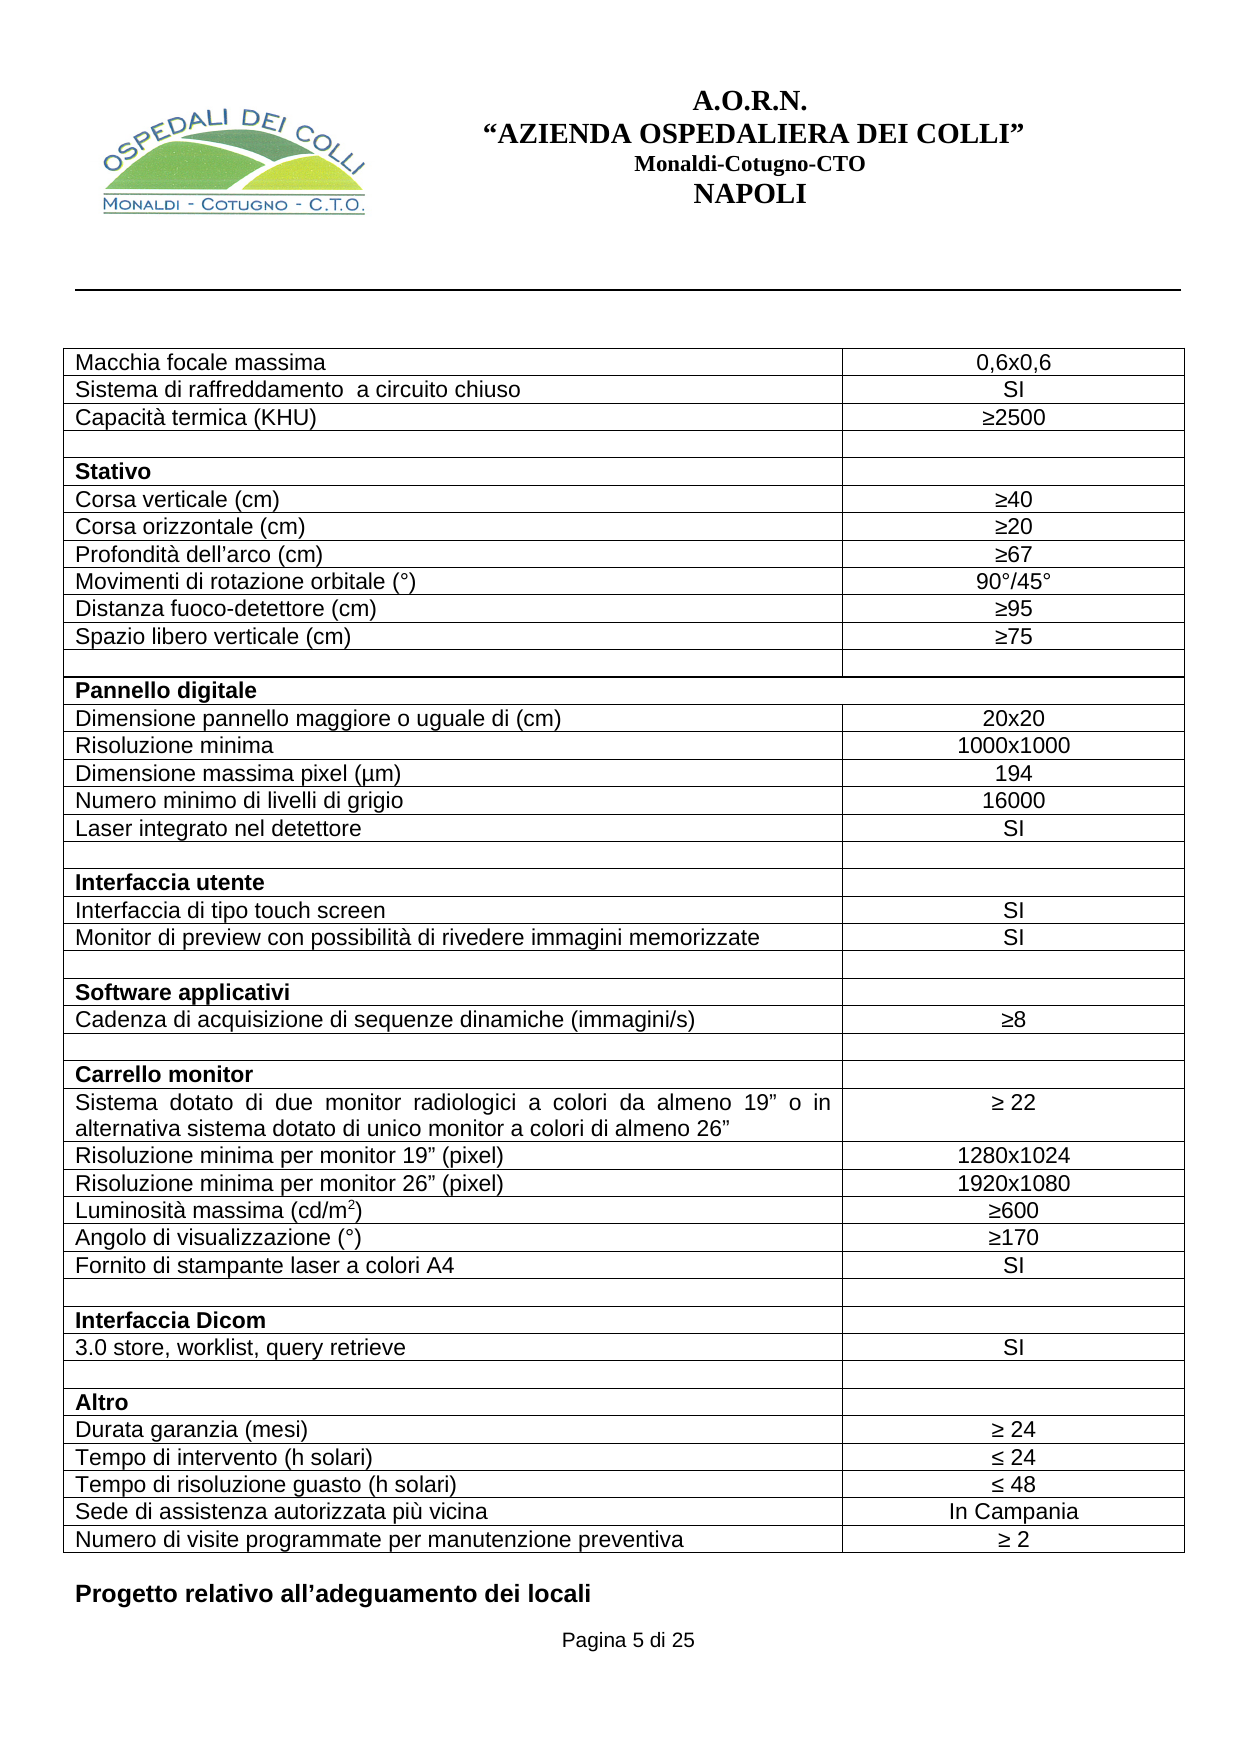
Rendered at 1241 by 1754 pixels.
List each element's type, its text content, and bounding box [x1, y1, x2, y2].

table_cell Spazio libero verticale (cm) [64, 623, 842, 649]
table_cell SI [843, 1334, 1184, 1360]
table_cell Durata garanzia (mesi) [64, 1416, 842, 1442]
table_cell [843, 951, 1184, 978]
table_cell SI [843, 924, 1184, 950]
table_cell [843, 1361, 1184, 1388]
table_cell ≥ 24 [843, 1416, 1184, 1442]
table_cell Corsa orizzontale (cm) [64, 513, 842, 539]
table_cell ≤ 24 [843, 1444, 1184, 1470]
table_cell [843, 431, 1184, 457]
table_cell Fornito di stampante laser a colori A4 [64, 1252, 842, 1278]
table_cell Numero di visite programmate per manutenzione preventiva [64, 1526, 842, 1552]
table_cell ≥ 22 [843, 1089, 1184, 1141]
table_cell ≥2500 [843, 404, 1184, 430]
table_cell Interfaccia Dicom [64, 1307, 842, 1333]
table_cell Corsa verticale (cm) [64, 486, 842, 512]
text Progetto relativo all’adeguamento dei locali [75, 1579, 1181, 1608]
table_cell [843, 650, 1184, 676]
table_cell Sistema dotato di due monitor radiologici a colori da almeno 19” o in alternativa sistema dotato di unico monitor a colori di almeno 26” [64, 1089, 842, 1141]
table_cell Laser integrato nel detettore [64, 815, 842, 841]
table_cell 3.0 store, worklist, query retrieve [64, 1334, 842, 1360]
table_cell ≥67 [843, 541, 1184, 567]
table_cell [64, 650, 842, 676]
table_cell [843, 1307, 1184, 1333]
table_cell ≥95 [843, 595, 1184, 622]
table_cell [843, 979, 1184, 1005]
table_cell Dimensione massima pixel (µm) [64, 760, 842, 786]
table_cell [843, 842, 1184, 868]
table_cell ≥20 [843, 513, 1184, 539]
table_cell Tempo di risoluzione guasto (h solari) [64, 1471, 842, 1497]
table_cell SI [843, 815, 1184, 841]
table_cell Pannello digitale [64, 678, 1184, 704]
table_cell 1000x1000 [843, 732, 1184, 759]
table_cell Luminosità massima (cd/m2) [64, 1197, 842, 1223]
table_cell [64, 1361, 842, 1388]
table_cell [843, 1279, 1184, 1306]
table_cell 20x20 [843, 705, 1184, 731]
table_cell Movimenti di rotazione orbitale (°) [64, 568, 842, 594]
table_cell Risoluzione minima per monitor 26” (pixel) [64, 1170, 842, 1196]
table_cell ≥ 2 [843, 1526, 1184, 1552]
table_cell [64, 1034, 842, 1060]
table_cell 0,6x0,6 [843, 349, 1184, 375]
table_cell 194 [843, 760, 1184, 786]
table_cell Numero minimo di livelli di grigio [64, 787, 842, 813]
table_cell ≥600 [843, 1197, 1184, 1223]
table_cell [64, 1279, 842, 1306]
table_cell [843, 1034, 1184, 1060]
table_cell Sede di assistenza autorizzata più vicina [64, 1498, 842, 1525]
table_cell Interfaccia utente [64, 869, 842, 896]
table_cell Risoluzione minima per monitor 19” (pixel) [64, 1142, 842, 1168]
table_cell Software applicativi [64, 979, 842, 1005]
table_cell Risoluzione minima [64, 732, 842, 759]
table_cell Cadenza di acquisizione di sequenze dinamiche (immagini/s) [64, 1006, 842, 1033]
table_cell Sistema di raffreddamento a circuito chiuso [64, 376, 842, 402]
table_cell SI [843, 376, 1184, 402]
table_cell SI [843, 1252, 1184, 1278]
table_cell [843, 1389, 1184, 1415]
table_cell In Campania [843, 1498, 1184, 1525]
table_cell Interfaccia di tipo touch screen [64, 897, 842, 923]
table_cell 1280x1024 [843, 1142, 1184, 1168]
table_cell [64, 951, 842, 978]
table_cell [843, 458, 1184, 485]
table_cell ≥75 [843, 623, 1184, 649]
table_cell Monitor di preview con possibilità di rivedere immagini memorizzate [64, 924, 842, 950]
table_cell Profondità dell’arco (cm) [64, 541, 842, 567]
table_cell Macchia focale massima [64, 349, 842, 375]
table_cell ≤ 48 [843, 1471, 1184, 1497]
table_cell Stativo [64, 458, 842, 485]
table_cell Dimensione pannello maggiore o uguale di (cm) [64, 705, 842, 731]
table_cell Altro [64, 1389, 842, 1415]
table_cell 90°/45° [843, 568, 1184, 594]
table_cell Carrello monitor [64, 1061, 842, 1087]
table_cell [843, 1061, 1184, 1087]
table_cell SI [843, 897, 1184, 923]
table_cell ≥170 [843, 1224, 1184, 1251]
table_cell [64, 431, 842, 457]
table_cell Tempo di intervento (h solari) [64, 1444, 842, 1470]
table_cell [843, 869, 1184, 896]
table_cell ≥40 [843, 486, 1184, 512]
table_cell [64, 842, 842, 868]
table_cell ≥8 [843, 1006, 1184, 1033]
table_cell Capacità termica (KHU) [64, 404, 842, 430]
table_cell 16000 [843, 787, 1184, 813]
table_cell Distanza fuoco-detettore (cm) [64, 595, 842, 622]
table_cell Angolo di visualizzazione (°) [64, 1224, 842, 1251]
table_cell 1920x1080 [843, 1170, 1184, 1196]
